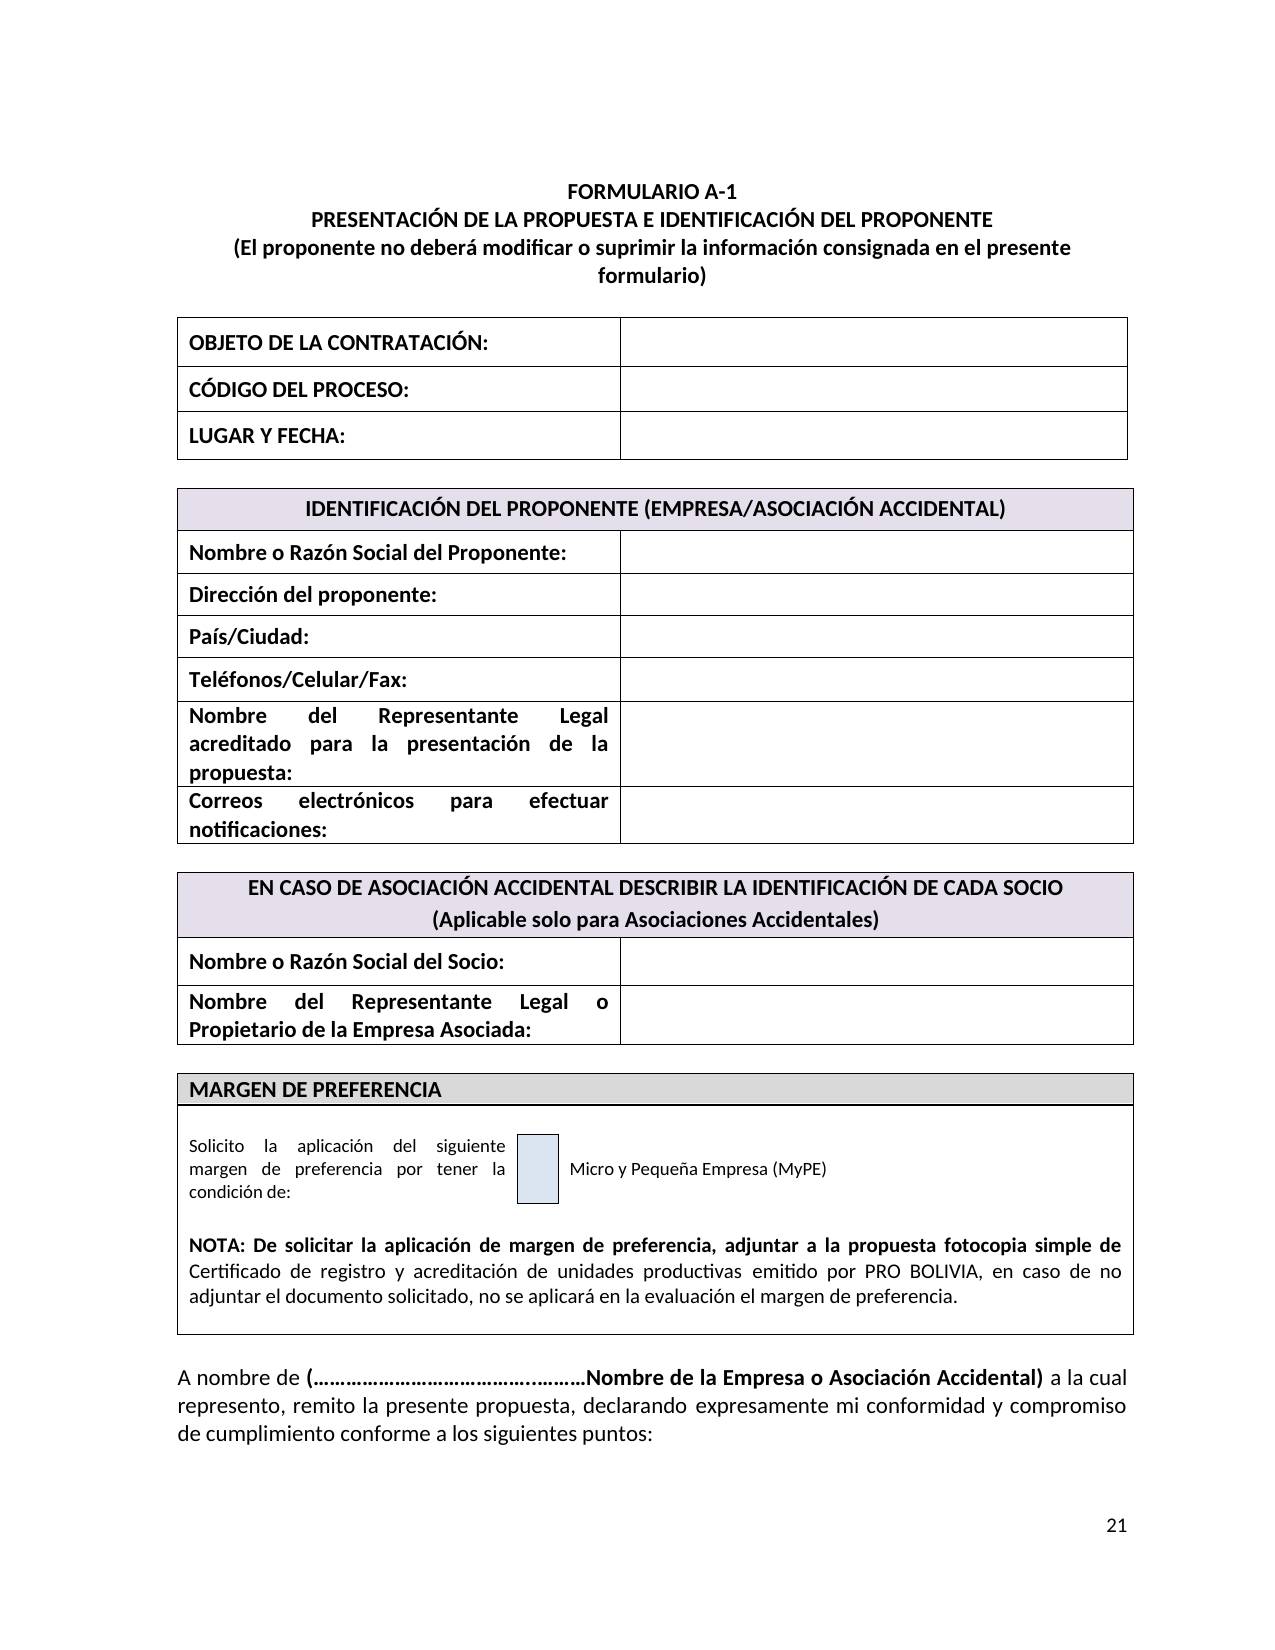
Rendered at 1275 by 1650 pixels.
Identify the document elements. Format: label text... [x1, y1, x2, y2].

table_cell [621, 367, 1127, 411]
table_cell [621, 412, 1127, 459]
table_cell Correos electrónicos para efectuar notificaciones: [178, 787, 620, 843]
table_cell NOTA: De solicitar la aplicación de margen de preferencia, adjuntar a la propuesta fotocopia simple de Certificado de registro y acreditación de unidades productivas emitido por PRO BOLIVIA, en caso de no adjuntar el documento solicitado, no se aplicará en la evaluación el margen de preferencia. [178, 1203, 1133, 1334]
table_cell [621, 787, 1133, 843]
text FORMULARIO A-1 [177, 177, 1127, 205]
table_cell [621, 574, 1133, 614]
table_cell Nombre o Razón Social del Socio: [178, 938, 620, 985]
text (El proponente no deberá modificar o suprimir la información consignada en el presente formulario) [177, 233, 1127, 289]
table_cell [518, 1135, 558, 1203]
table_cell Nombre o Razón Social del Proponente: [178, 531, 620, 572]
table_cell LUGAR Y FECHA: [178, 412, 620, 459]
table_cell Nombre del Representante Legal o Propietario de la Empresa Asociada: [178, 986, 620, 1044]
table_header IDENTIFICACIÓN DEL PROPONENTE (EMPRESA/ASOCIACIÓN ACCIDENTAL) [178, 489, 1133, 530]
table_cell [621, 658, 1133, 701]
table_cell S [178, 1106, 1133, 1133]
text PRESENTACIÓN DE LA PROPUESTA E IDENTIFICACIÓN DEL PROPONENTE [177, 205, 1127, 233]
table_cell Micro y Pequeña Empresa (MyPE) [559, 1134, 1133, 1203]
table_cell [621, 938, 1133, 985]
table_cell Teléfonos/Celular/Fax: [178, 658, 620, 701]
table_header MARGEN DE PREFERENCIA [178, 1074, 1133, 1103]
table_cell Dirección del proponente: [178, 574, 620, 614]
table_header [621, 318, 1127, 366]
text A nombre de (…………………………………..………Nombre de la Empresa o Asociación Accidental) a la cual represento, remito la presente propuesta, declarando expresamente mi conformidad y compromiso de cumplimiento conforme a los siguientes puntos: [177, 1363, 1127, 1447]
table_cell [621, 986, 1133, 1044]
table_cell CÓDIGO DEL PROCESO: [178, 367, 620, 411]
table_cell [621, 702, 1133, 786]
table_cell Nombre del Representante Legal acreditado para la presentación de la propuesta: [178, 702, 620, 786]
table_cell País/Ciudad: [178, 616, 620, 657]
table_cell [621, 616, 1133, 657]
table_header OBJETO DE LA CONTRATACIÓN: [178, 318, 620, 366]
table_cell [621, 531, 1133, 572]
table_cell Solicito la aplicación del siguiente margen de preferencia por tener la condición de: [178, 1134, 517, 1203]
table_header EN CASO DE ASOCIACIÓN ACCIDENTAL DESCRIBIR LA IDENTIFICACIÓN DE CADA SOCIO (Aplicable solo para Asociaciones Accidentales) [178, 873, 1133, 937]
